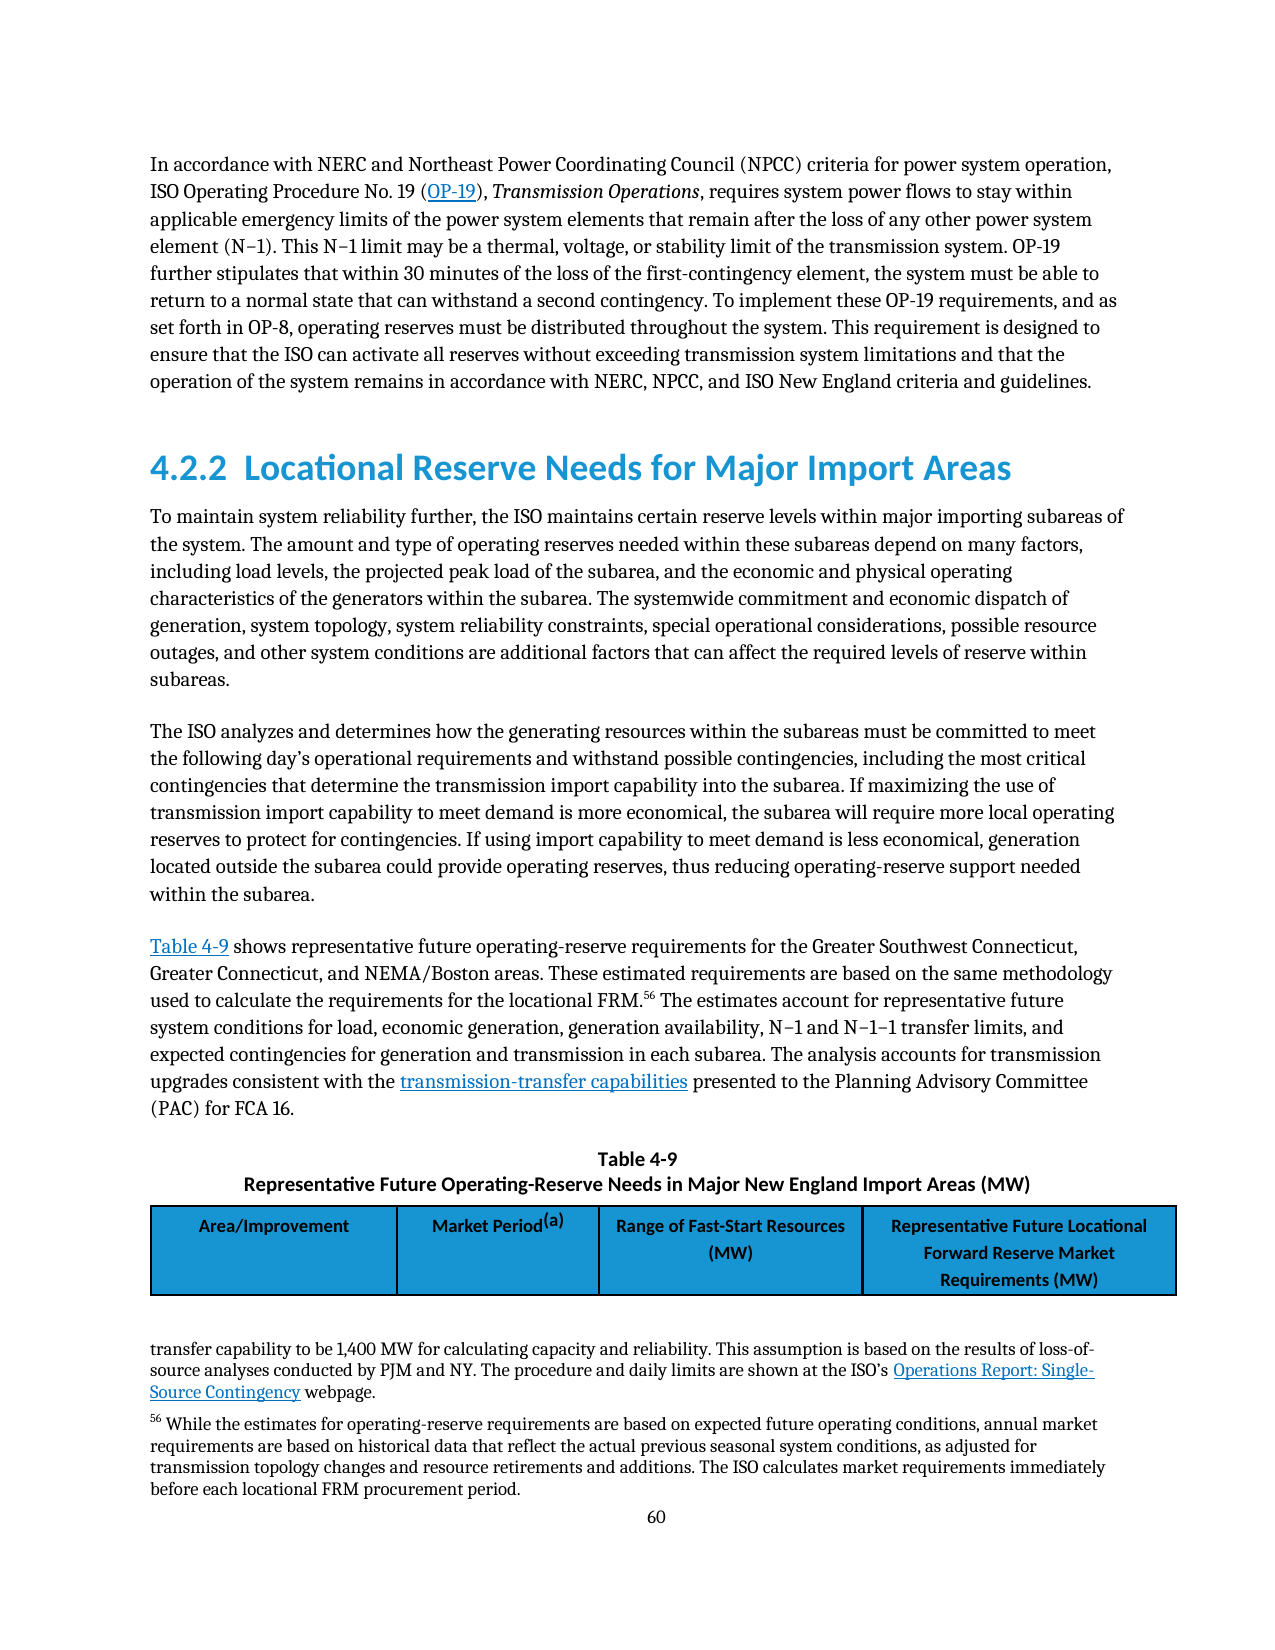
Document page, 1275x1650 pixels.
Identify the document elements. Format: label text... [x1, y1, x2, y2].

text The ISO analyzes and determines how the generating resources within the subareas must be committed to meet the following day’s operational requirements and withstand possible contingencies, including the most critical contingencies that determine the transmission import capability into the subarea. If maximizing the use of transmission import capability to meet demand is more economical, the subarea will require more local operating reserves to protect for contingencies. If using import capability to meet demand is less economical, generation located outside the subarea could provide operating reserves, thus reducing operating-reserve support needed within the subarea. [150, 717, 1125, 906]
table_header Area/Improvement [152, 1207, 396, 1294]
subtitle Locational Reserve Needs for Major Import Areas [150, 444, 1125, 489]
text To maintain system reliability further, the ISO maintains certain reserve levels within major importing subareas of the system. The amount and type of operating reserves needed within these subareas depend on many factors, including load levels, the projected peak load of the subarea, and the economic and physical operating characteristics of the generators within the subarea. The systemwide commitment and economic dispatch of generation, system topology, system reliability constraints, special operational considerations, possible resource outages, and other system conditions are additional factors that can affect the required levels of reserve within subareas. [150, 502, 1125, 692]
table_header Market Period(a) [398, 1207, 598, 1294]
text Table 4-9 Representative Future Operating-Reserve Needs in Major New England Import Areas (MW) [150, 1146, 1125, 1197]
table_header Representative Future Locational Forward Reserve Market Requirements (MW) [864, 1207, 1175, 1294]
text Table 4-9 shows representative future operating-reserve requirements for the Greater Southwest Connecticut, Greater Connecticut, and NEMA/Boston areas. These estimated requirements are based on the same methodology used to calculate the requirements for the locational FRM. The estimates account for representative future system conditions for load, economic generation, generation availability, N−1 and N−1−1 transfer limits, and expected contingencies for generation and transmission in each subarea. The analysis accounts for transmission upgrades consistent with the transmission-transfer capabilities presented to the Planning Advisory Committee (PAC) for FCA 16. [150, 931, 1125, 1121]
table_header Range of Fast-Start Resources (MW) [600, 1207, 861, 1294]
text In accordance with NERC and Northeast Power Coordinating Council (NPCC) criteria for power system operation, ISO Operating Procedure No. 19 (OP-19), Transmission Operations, requires system power flows to stay within applicable emergency limits of the power system elements that remain after the loss of any other power system element (N−1). This N−1 limit may be a thermal, voltage, or stability limit of the transmission system. OP-19 further stipulates that within 30 minutes of the loss of the first-contingency element, the system must be able to return to a normal state that can withstand a second contingency. To implement these OP-19 requirements, and as set forth in OP-8, operating reserves must be distributed throughout the system. This requirement is designed to ensure that the ISO can activate all reserves without exceeding transmission system limitations and that the operation of the system remains in accordance with NERC, NPCC, and ISO New England criteria and guidelines. [150, 150, 1125, 394]
